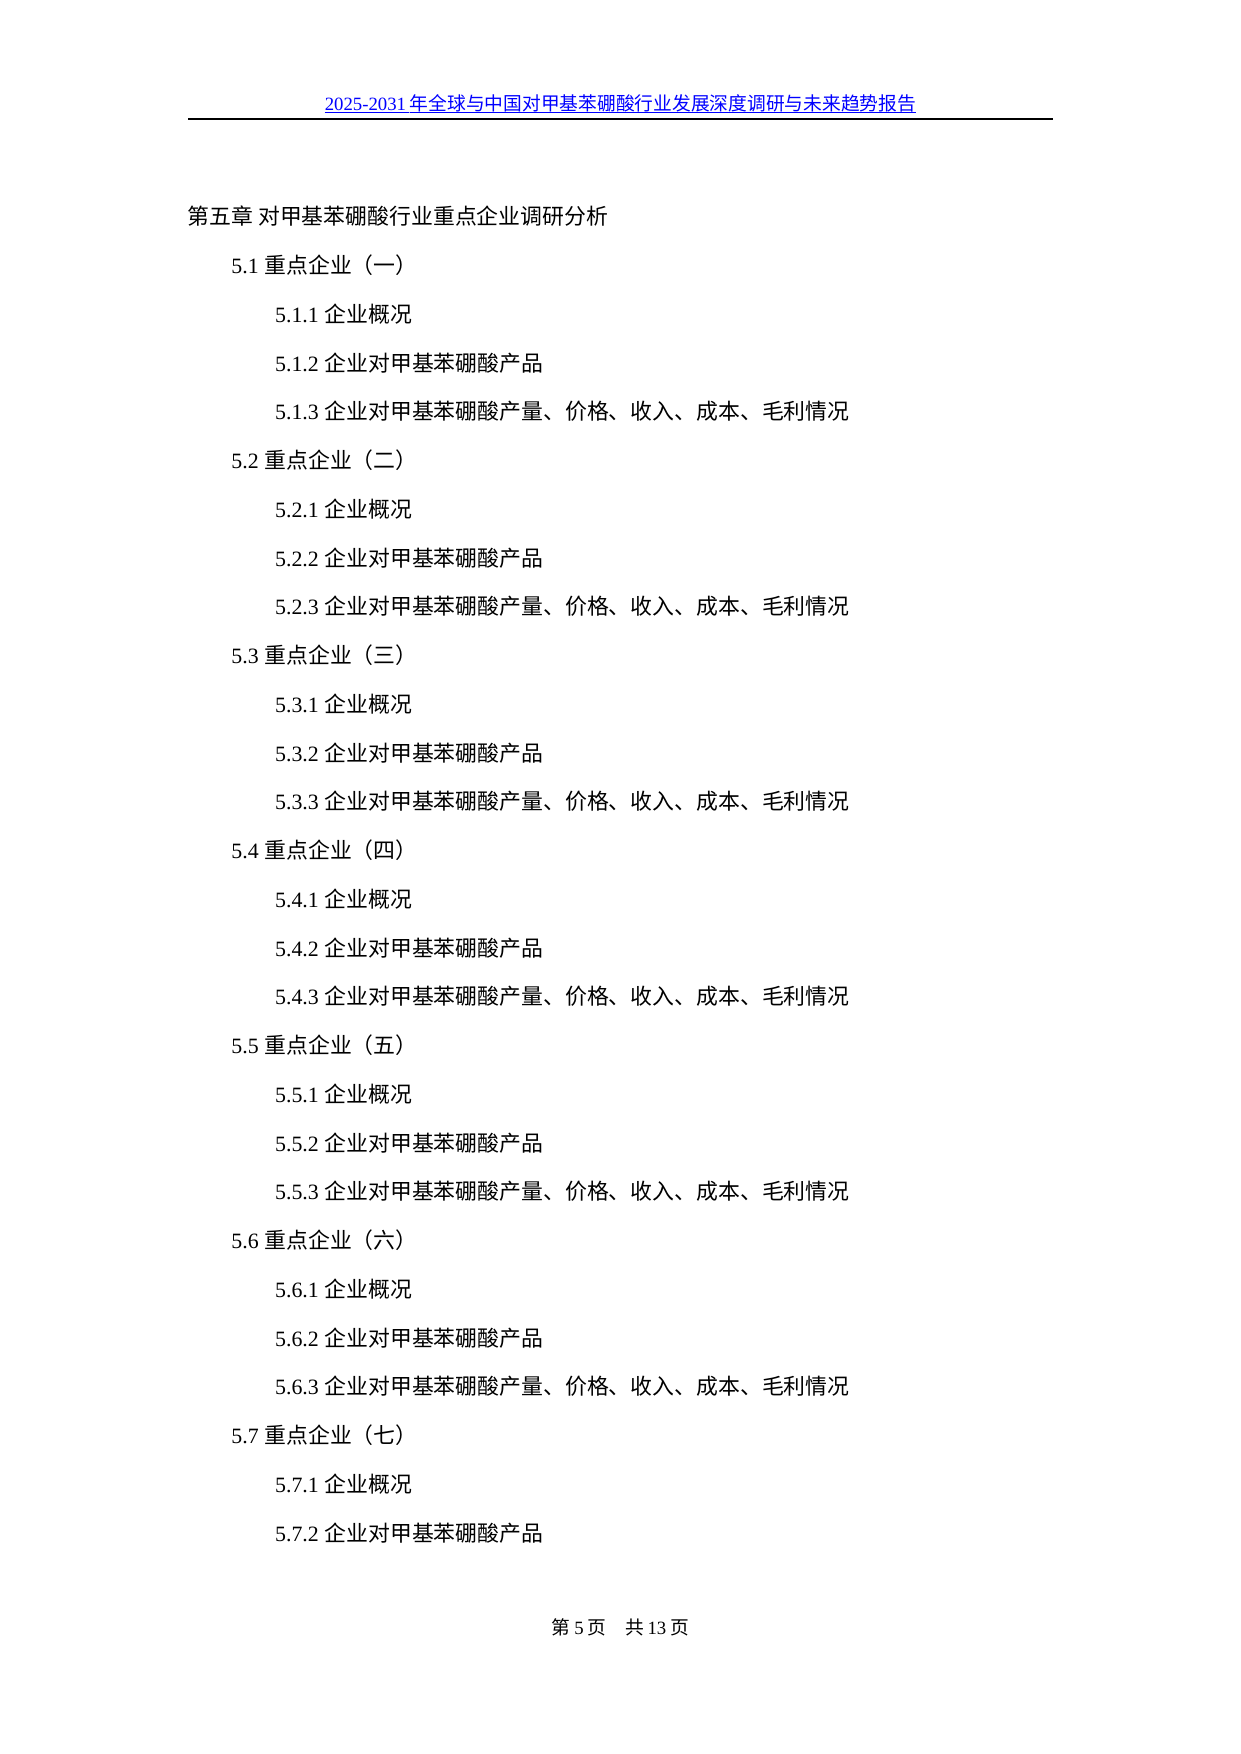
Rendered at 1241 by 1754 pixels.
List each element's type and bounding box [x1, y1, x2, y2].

text [187, 150, 1053, 1548]
